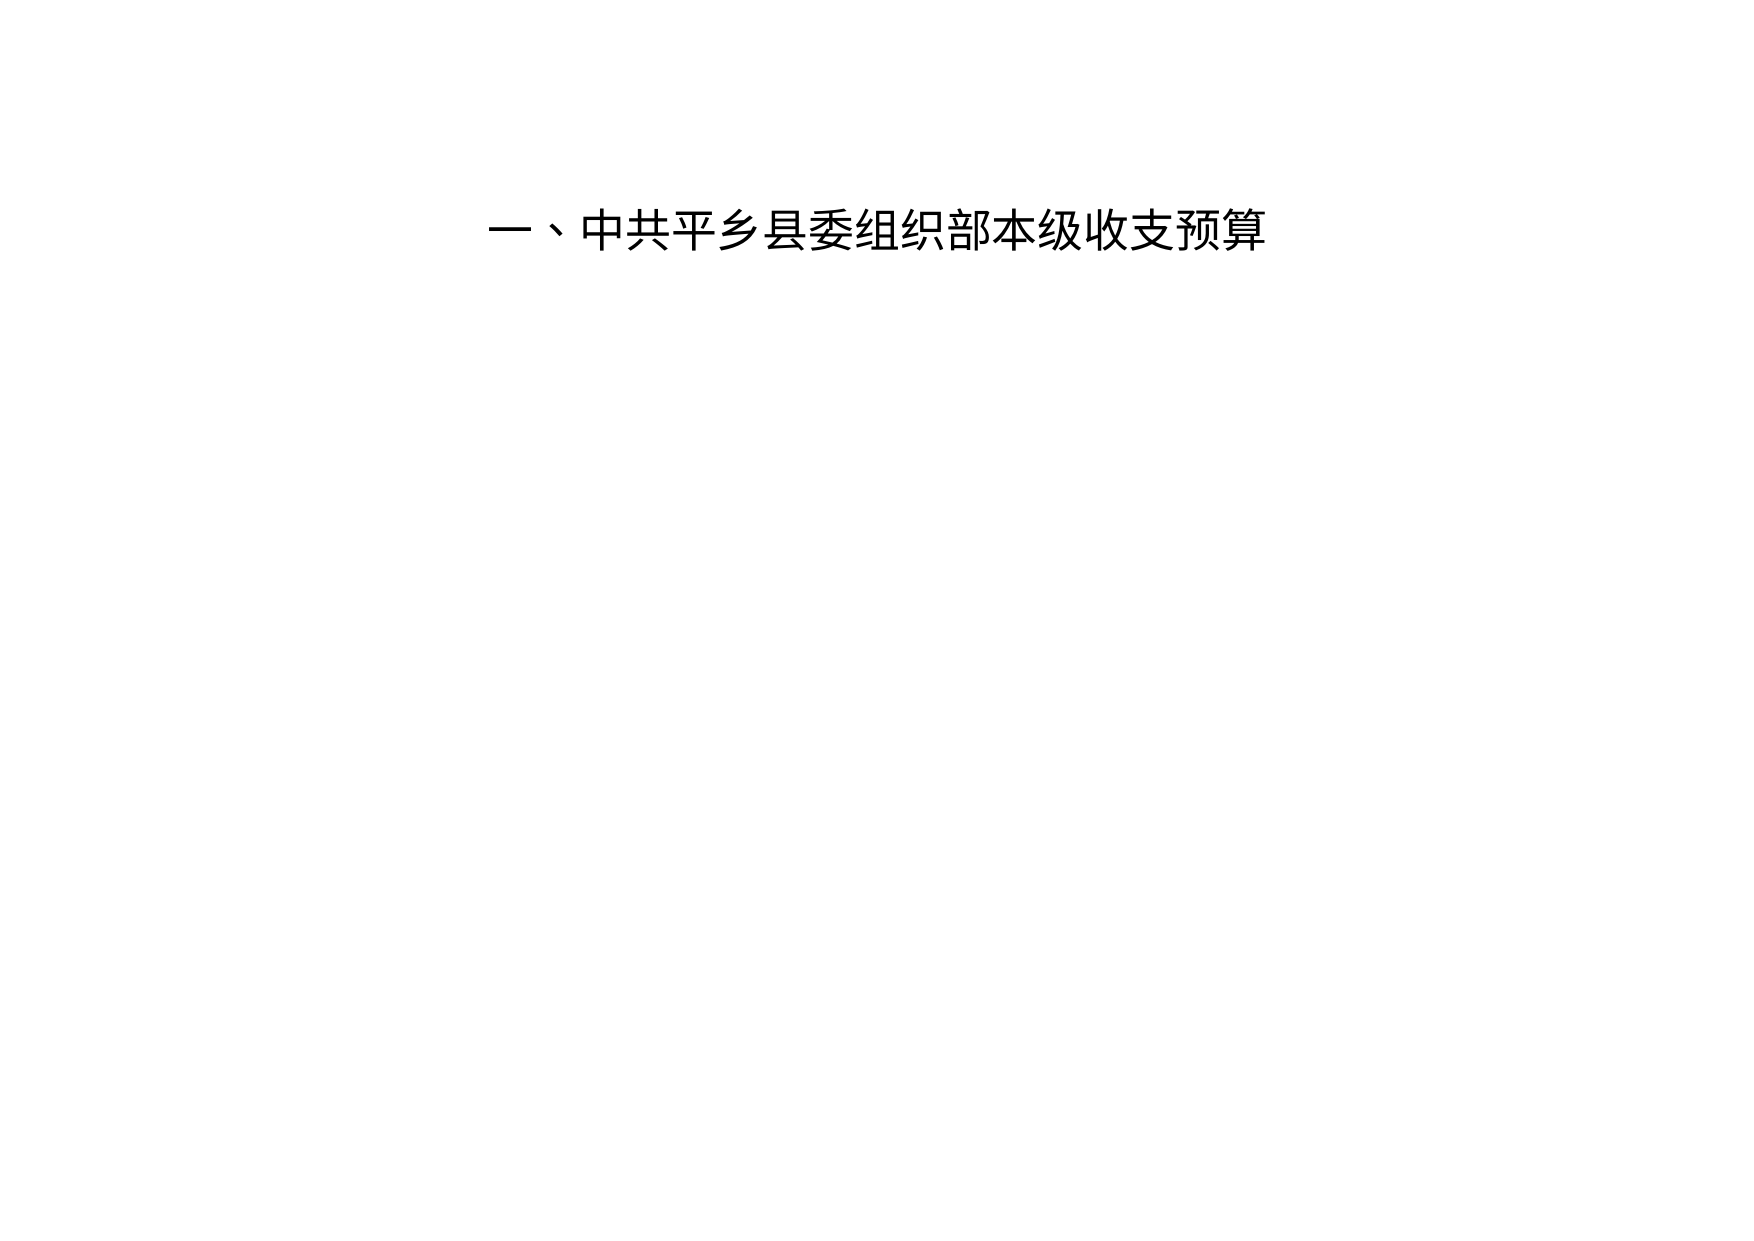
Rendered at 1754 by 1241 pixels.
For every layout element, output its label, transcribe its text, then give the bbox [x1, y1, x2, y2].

text 一、中共平乡县委组织部本级收支预算 [118, 194, 1636, 261]
